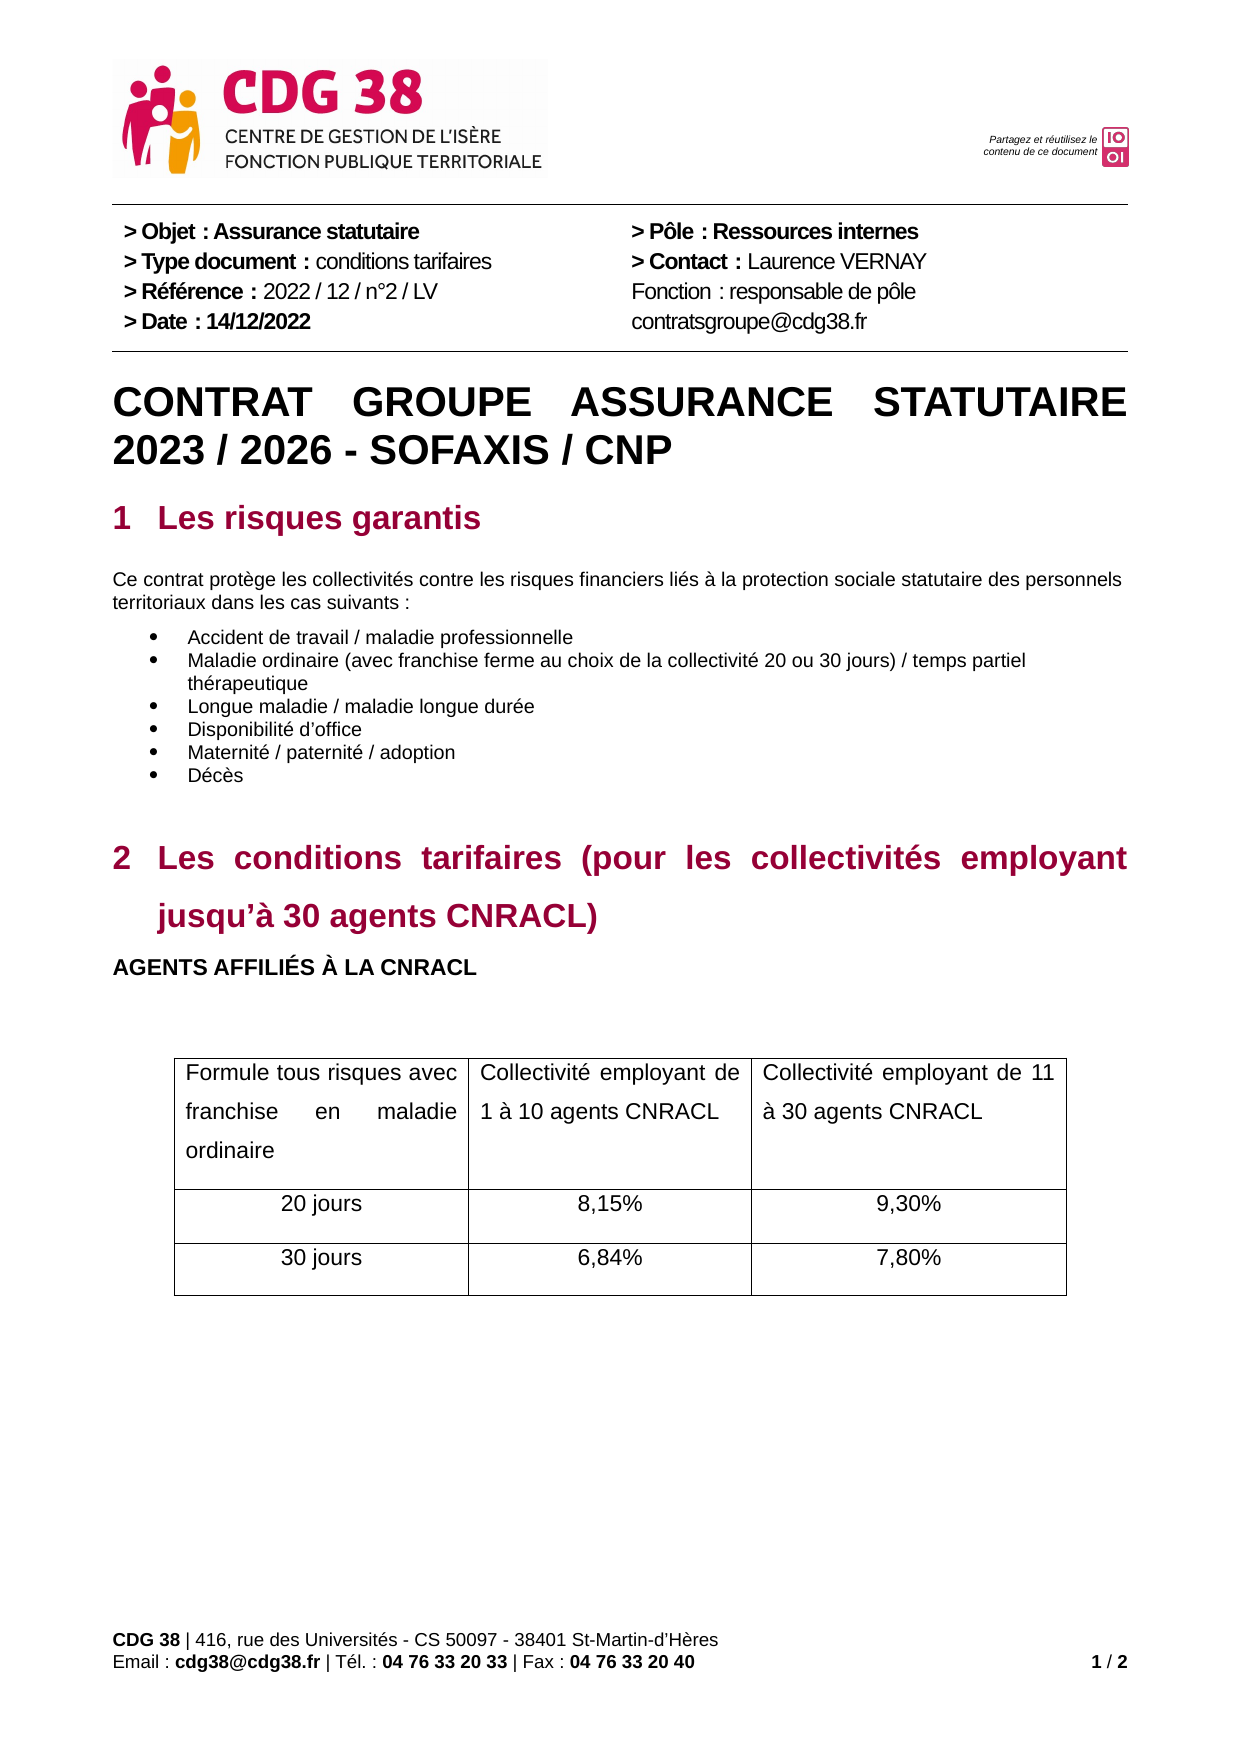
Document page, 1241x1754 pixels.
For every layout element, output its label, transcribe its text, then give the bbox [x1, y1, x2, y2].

list Longue maladie / maladie longue durée [150, 695, 1128, 718]
text AGENTS AFFILIÉS À LA CNRACL [112, 953, 1128, 980]
list Disponibilité d’office [150, 718, 1128, 741]
table_header Collectivité employant de 11 à 30 agents CNRACL [752, 1059, 1066, 1189]
table_cell 30 jours [175, 1244, 468, 1295]
list Maladie ordinaire (avec franchise ferme au choix de la collectivité 20 ou 30 jours) / temps partiel thérapeutique [150, 649, 1128, 695]
table_cell 8,15% [469, 1190, 751, 1242]
subtitle Les risques garantis [112, 498, 1128, 536]
table_cell 20 jours [175, 1190, 468, 1242]
list Décès [150, 764, 1128, 787]
table_cell 6,84% [469, 1244, 751, 1295]
subtitle Les conditions tarifaires (pour les collectivités employant jusqu’à 30 agents CNRACL) [112, 838, 1128, 934]
table_header Collectivité employant de 1 à 10 agents CNRACL [469, 1059, 751, 1189]
table_cell 9,30% [752, 1190, 1066, 1242]
table_header > Objet : Assurance statutaire > Type document : conditions tarifaires > Référence : 2022 / 12 / n°2 / LV > Date : 14/12/2022 [112, 205, 620, 351]
table_header > Pôle : Ressources internes > Contact : Laurence VERNAY Fonction : responsable de pôle contratsgroupe@cdg38.fr [620, 205, 1128, 351]
title contrat groupe assurance statutaire 2023 / 2026 - sofaxis / cnp [112, 377, 1128, 473]
list Maternité / paternité / adoption [150, 741, 1128, 764]
table_cell 7,80% [752, 1244, 1066, 1295]
text Ce contrat protège les collectivités contre les risques financiers liés à la protection sociale statutaire des personnels territoriaux dans les cas suivants : [112, 568, 1128, 613]
table_header Formule tous risques avec franchise en maladie ordinaire [175, 1059, 468, 1189]
picture [1102, 127, 1129, 167]
picture [112, 59, 548, 178]
list Accident de travail / maladie professionnelle [150, 626, 1128, 649]
